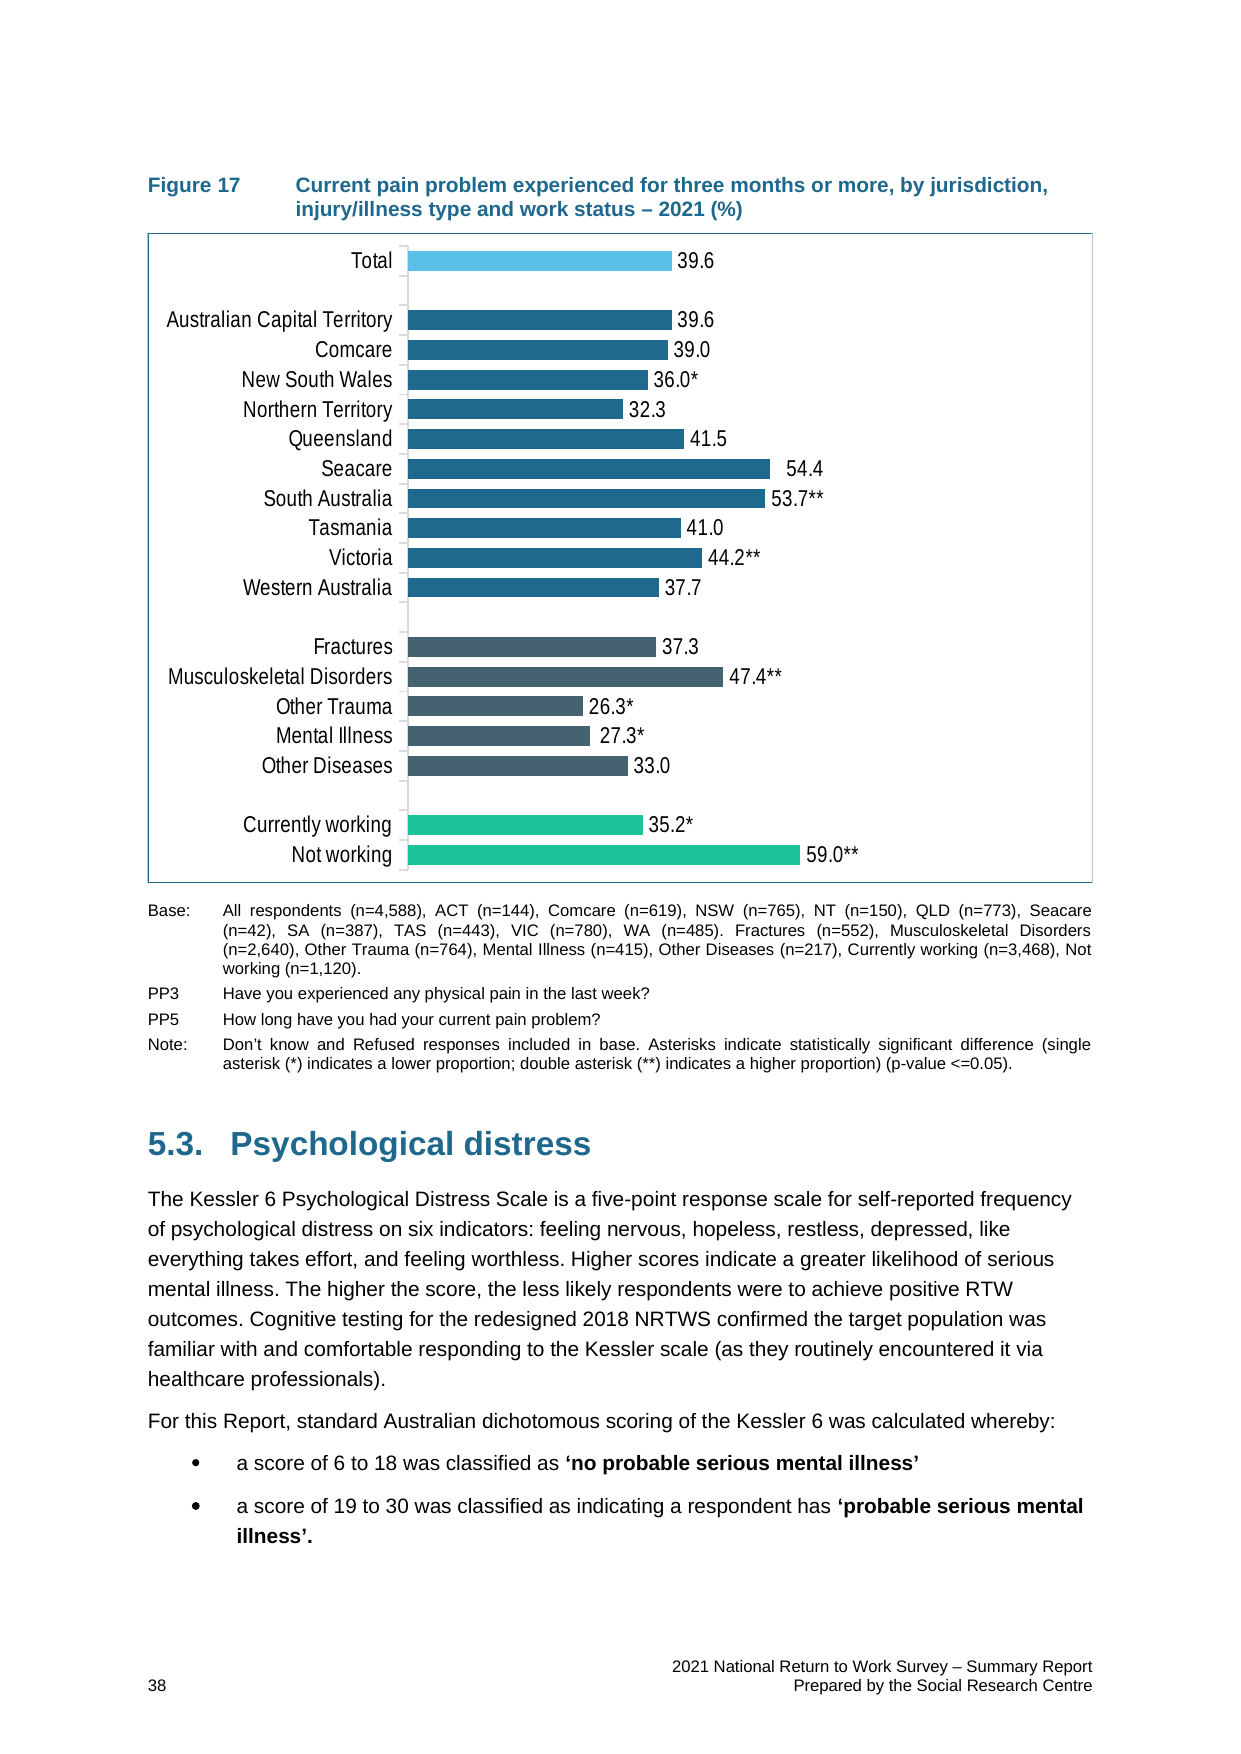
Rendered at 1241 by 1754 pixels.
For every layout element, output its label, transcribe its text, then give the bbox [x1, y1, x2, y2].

text PP5 How long have you had your current pain problem? [148, 1009, 1092, 1029]
subtitle Psychological distress [148, 1124, 1092, 1162]
text For this Report, standard Australian dichotomous scoring of the Kessler 6 was calculated whereby: [148, 1409, 1092, 1433]
text The Kessler 6 Psychological Distress Scale is a five-point response scale for self-reported frequency of psychological distress on six indicators: feeling nervous, hopeless, restless, depressed, like everything takes effort, and feeling worthless. Higher scores indicate a greater likelihood of serious mental illness. The higher the score, the less likely respondents were to achieve positive RTW outcomes. Cognitive testing for the redesigned 2018 NRTWS confirmed the target population was familiar with and comfortable responding to the Kessler scale (as they routinely encountered it via healthcare professionals). [148, 1187, 1092, 1390]
text a score of 19 to 30 was classified as indicating a respondent has ‘probable serious mental illness’. [192, 1494, 1092, 1548]
text Note: Don’t know and Refused responses included in base. Asterisks indicate statistically significant difference (single asterisk (*) indicates a lower proportion; double asterisk (**) indicates a higher proportion) (p-value <=0.05). [148, 1035, 1092, 1073]
text PP3 Have you experienced any physical pain in the last week? [148, 984, 1092, 1003]
text a score of 6 to 18 was classified as ‘no probable serious mental illness’ [192, 1451, 1092, 1475]
text Figure 17 Current pain problem experienced for three months or more, by jurisdiction, injury/illness type and work status – 2021 (%) [148, 173, 1092, 221]
text Base: All respondents (n=4,588), ACT (n=144), Comcare (n=619), NSW (n=765), NT (n=150), QLD (n=773), Seacare (n=42), SA (n=387), TAS (n=443), VIC (n=780), WA (n=485). Fractures (n=552), Musculoskeletal Disorders (n=2,640), Other Trauma (n=764), Mental Illness (n=415), Other Diseases (n=217), Currently working (n=3,468), Not working (n=1,120). [148, 901, 1092, 978]
